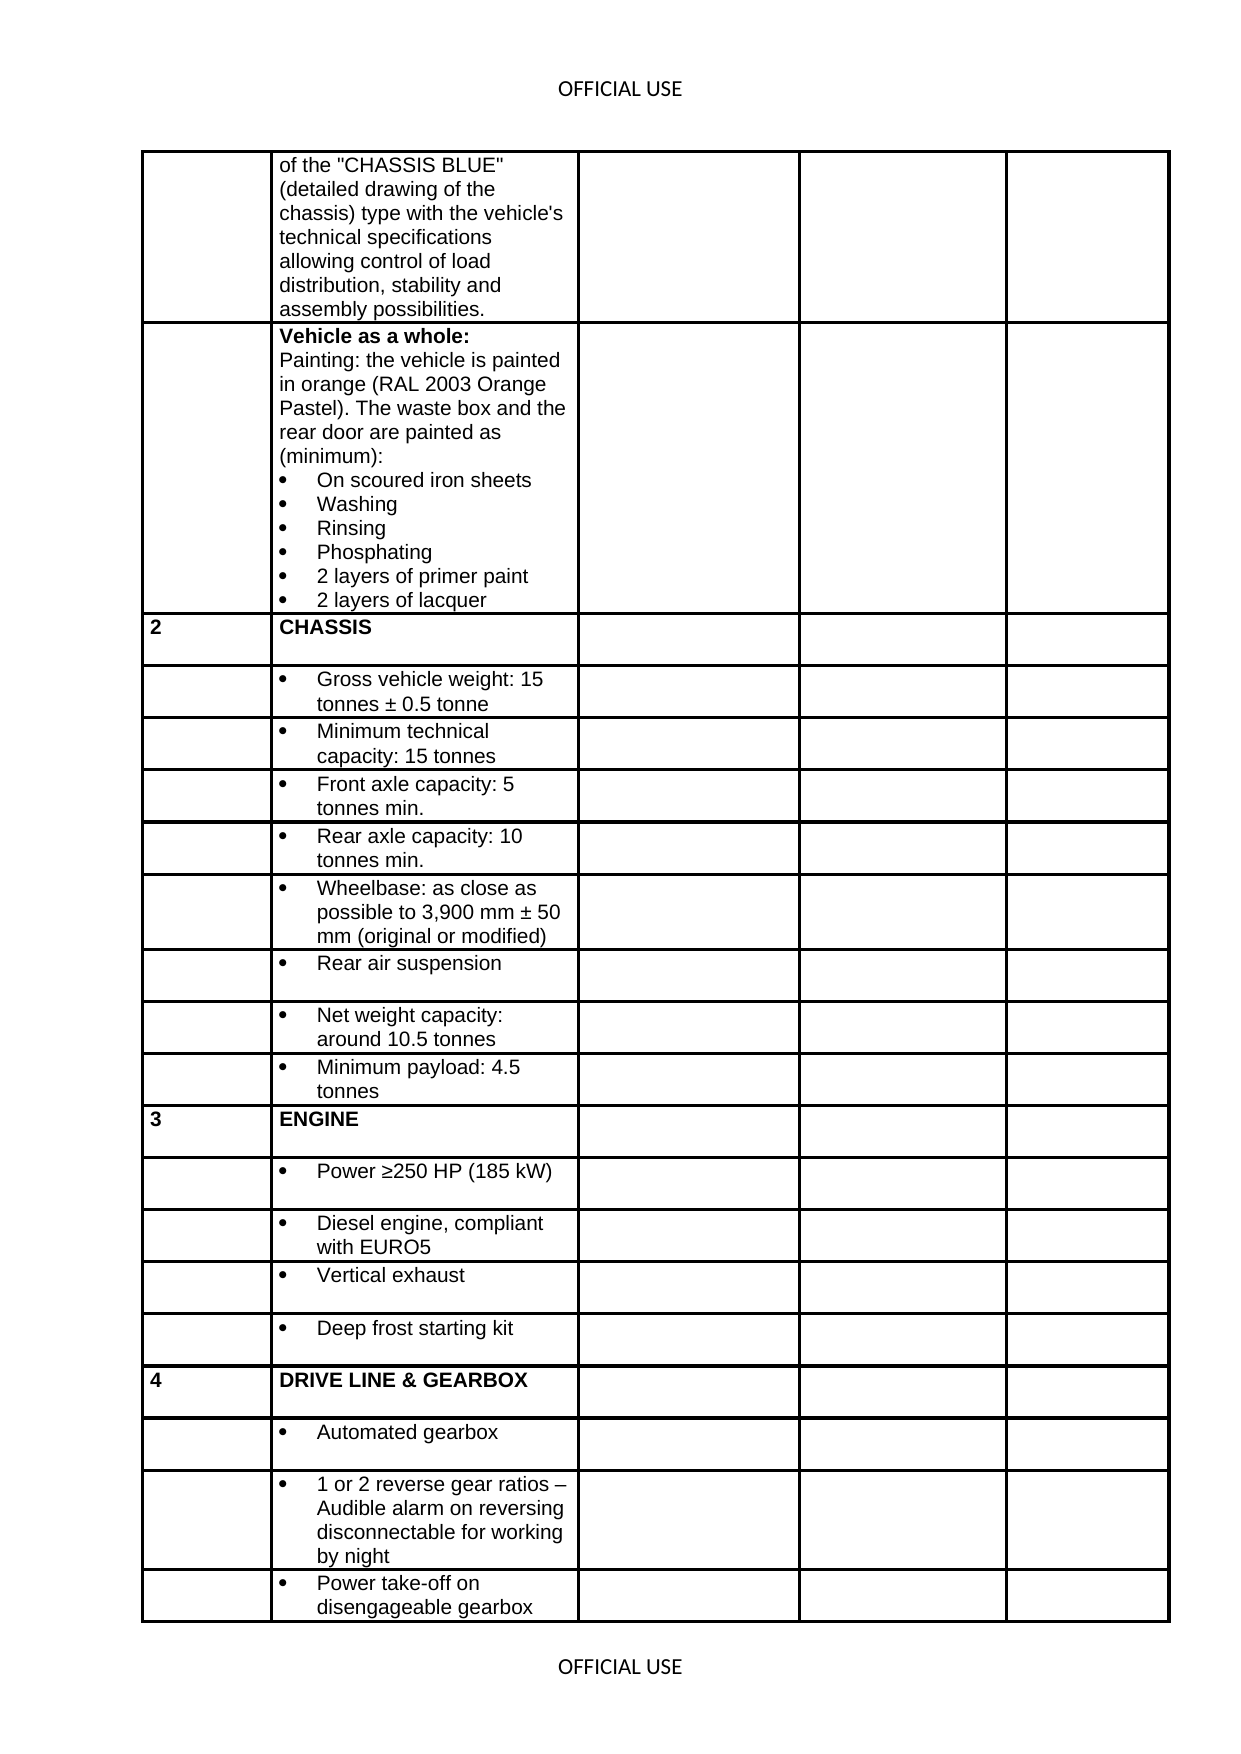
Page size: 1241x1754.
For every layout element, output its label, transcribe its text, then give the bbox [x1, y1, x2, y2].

table_cell Vertical exhaust [273, 1263, 577, 1312]
table_cell [144, 719, 270, 768]
table_cell [801, 324, 1005, 612]
table_cell DRIVE LINE & GEARBOX [273, 1368, 577, 1416]
table_cell [801, 1159, 1005, 1208]
table_cell [144, 1263, 270, 1312]
table_cell [144, 1315, 270, 1364]
table_cell [580, 1571, 798, 1619]
table_cell [580, 1315, 798, 1364]
table_cell 2 [144, 615, 270, 664]
table_cell Power ≥250 HP (185 kW) [273, 1159, 577, 1208]
table_cell Wheelbase: as close as possible to 3,900 mm ± 50 mm (original or modified) [273, 876, 577, 948]
table_cell [144, 153, 270, 321]
table_cell Minimum technical capacity: 15 tonnes [273, 719, 577, 768]
table_cell Gross vehicle weight: 15 tonnes ± 0.5 tonne [273, 667, 577, 716]
table_cell Minimum payload: 4.5 tonnes [273, 1055, 577, 1104]
table_cell [1008, 1368, 1167, 1416]
table_cell [580, 1003, 798, 1052]
table_cell 1 or 2 reverse gear ratios – Audible alarm on reversing disconnectable for working by night [273, 1472, 577, 1567]
table_cell [144, 1211, 270, 1260]
table_cell [580, 1055, 798, 1104]
table_cell Front axle capacity: 5 tonnes min. [273, 771, 577, 820]
table_cell [1008, 153, 1167, 321]
table_cell Automated gearbox [273, 1420, 577, 1468]
table_cell [801, 1315, 1005, 1364]
table_cell Rear air suspension [273, 951, 577, 1000]
table_cell [1008, 615, 1167, 664]
table_cell [801, 1055, 1005, 1104]
table_cell [1008, 771, 1167, 820]
table_cell [144, 876, 270, 948]
table_cell [1008, 951, 1167, 1000]
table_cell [273, 153, 577, 321]
table_cell [144, 1420, 270, 1468]
table_cell [1008, 876, 1167, 948]
table_cell [144, 1003, 270, 1052]
table_cell [801, 876, 1005, 948]
table_cell [801, 719, 1005, 768]
table_cell [801, 1003, 1005, 1052]
table_cell [580, 667, 798, 716]
table_cell [1008, 1315, 1167, 1364]
table_cell [1008, 1211, 1167, 1260]
table_cell [801, 1263, 1005, 1312]
table_cell [1008, 719, 1167, 768]
table_cell [801, 615, 1005, 664]
table_cell [1008, 667, 1167, 716]
table_cell [144, 771, 270, 820]
table_cell [801, 1107, 1005, 1156]
table_cell [580, 153, 798, 321]
table_cell [580, 1107, 798, 1156]
table_cell [1008, 824, 1167, 872]
table_cell [801, 1420, 1005, 1468]
table_cell 3 [144, 1107, 270, 1156]
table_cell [273, 1571, 577, 1619]
table_cell [1008, 1107, 1167, 1156]
table_cell [801, 1368, 1005, 1416]
table_cell 4 [144, 1368, 270, 1416]
table_cell [580, 824, 798, 872]
table_cell Rear axle capacity: 10 tonnes min. [273, 824, 577, 872]
table_cell [580, 1472, 798, 1567]
table_cell [801, 153, 1005, 321]
table_cell CHASSIS [273, 615, 577, 664]
table_cell Diesel engine, compliant with EURO5 [273, 1211, 577, 1260]
table_cell [580, 951, 798, 1000]
table_cell [801, 667, 1005, 716]
table_cell [1008, 1472, 1167, 1567]
table_cell [144, 1159, 270, 1208]
table_cell [144, 324, 270, 612]
table_cell [801, 771, 1005, 820]
table_cell Net weight capacity: around 10.5 tonnes [273, 1003, 577, 1052]
table_cell [580, 1420, 798, 1468]
table_cell [580, 615, 798, 664]
table_cell [144, 1055, 270, 1104]
table_cell [580, 1368, 798, 1416]
table_cell [1008, 1003, 1167, 1052]
table_cell [580, 1159, 798, 1208]
table_cell [801, 1211, 1005, 1260]
table_cell [144, 1472, 270, 1567]
table_cell [1008, 1055, 1167, 1104]
table_cell Vehicle as a whole: Painting: the vehicle is painted in orange (RAL 2003 Orange Pastel). The waste box and the rear door are painted as (minimum): On scoured iron sheets Washing Rinsing Phosphating 2 layers of primer paint 2 layers of lacquer [273, 324, 577, 612]
table_cell [1008, 1159, 1167, 1208]
table_cell [801, 1571, 1005, 1619]
table_cell [580, 771, 798, 820]
table_cell [580, 876, 798, 948]
table_cell [1008, 1571, 1167, 1619]
table_cell [1008, 1263, 1167, 1312]
table_cell [580, 719, 798, 768]
table_cell [580, 324, 798, 612]
table_cell [580, 1263, 798, 1312]
table_cell [144, 824, 270, 872]
table_cell [801, 951, 1005, 1000]
table_cell ENGINE [273, 1107, 577, 1156]
table_cell [1008, 324, 1167, 612]
table_cell [801, 1472, 1005, 1567]
table_cell Deep frost starting kit [273, 1315, 577, 1364]
table_cell [580, 1211, 798, 1260]
table_cell [801, 824, 1005, 872]
table_cell [144, 667, 270, 716]
table_cell [1008, 1420, 1167, 1468]
table_cell [144, 1571, 270, 1619]
table_cell [144, 951, 270, 1000]
